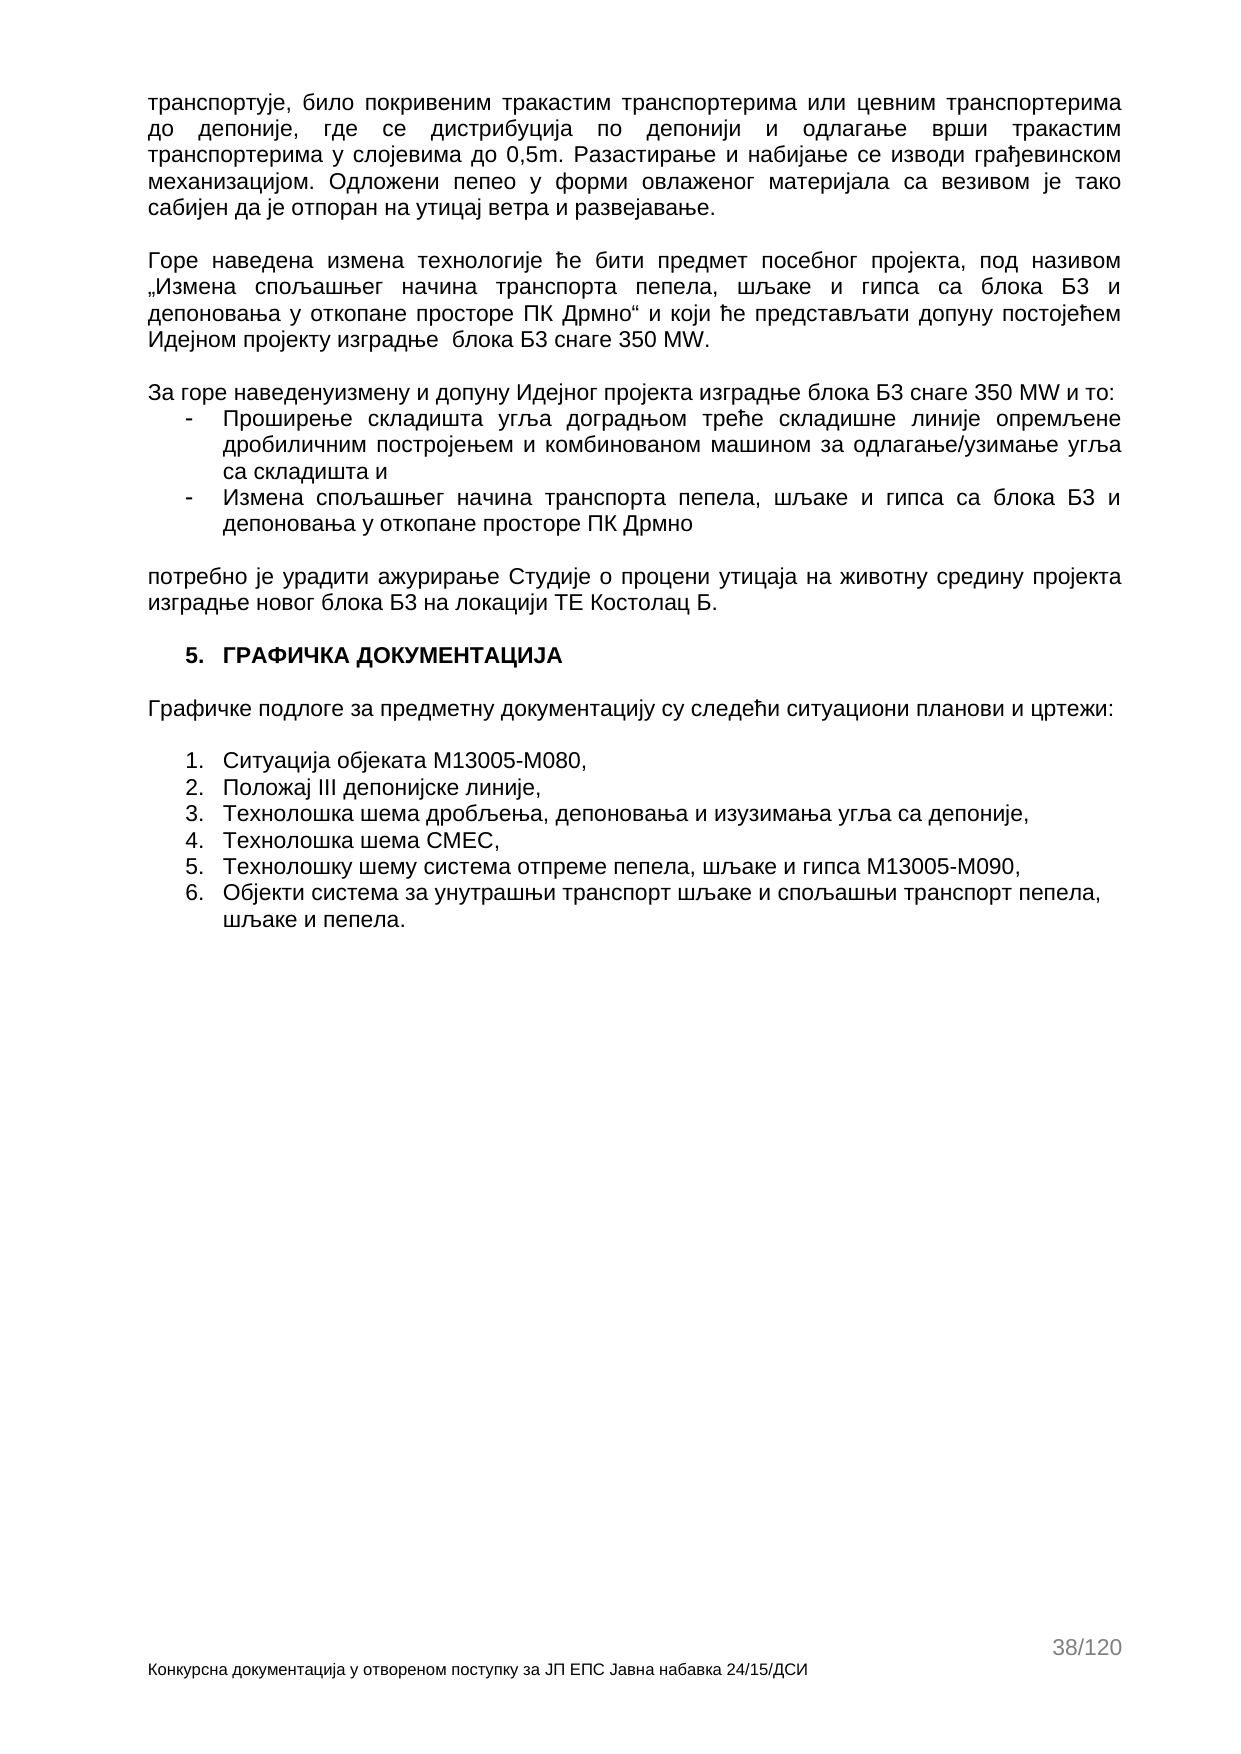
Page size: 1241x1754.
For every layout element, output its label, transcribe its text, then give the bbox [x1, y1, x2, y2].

text Горе наведена измена технологије ће бити предмет посебног пројекта, под називом „Измена спољашњег начина транспорта пепела, шљаке и гипса са блока Б3 и депоновања у откопане просторе ПК Дрмно“ и који ће представљати допуну постојећем Идејном пројекту изградње блока Б3 снаге 350 MW. [148, 247, 1122, 352]
list Ситуација објеката М13005-М080, [185, 747, 1122, 774]
text потребно је урадити ажурирање Студије о процени утицаја на животну средину пројекта изградње новог блока Б3 на локацији ТЕ Костолац Б. [148, 563, 1122, 616]
list Измена спољашњег начина транспорта пепела, шљаке и гипса са блока Б3 и депоновања у откопане просторе ПК Дрмно [185, 484, 1122, 537]
list Технолошку шему система отпреме пепела, шљаке и гипса М13005-М090, [185, 853, 1122, 879]
text За горе наведенуизмену и допуну Идејног пројекта изградње блока Б3 снаге 350 MW и то: [148, 378, 1122, 405]
list Положај III депонијске линије, [185, 774, 1122, 800]
list Технолошка шема CMEC, [185, 827, 1122, 853]
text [148, 89, 1122, 220]
list Објекти система за унутрашњи транспорт шљаке и спољашњи транспорт пепела, шљаке и пепела. [185, 879, 1122, 932]
text Графичке подлоге за предметну документацију су следећи ситуациони планови и цртежи: [148, 695, 1122, 721]
list ГРАФИЧКА ДОКУМЕНТАЦИЈА [185, 642, 1122, 668]
list Проширење складишта угља доградњом треће складишне линије опремљене дробиличним постројењем и комбинованом машином за одлагање/узимање угља са складишта и [185, 405, 1122, 484]
list Технолошка шема дробљења, депоновања и изузимања угља са депоније, [185, 800, 1122, 827]
